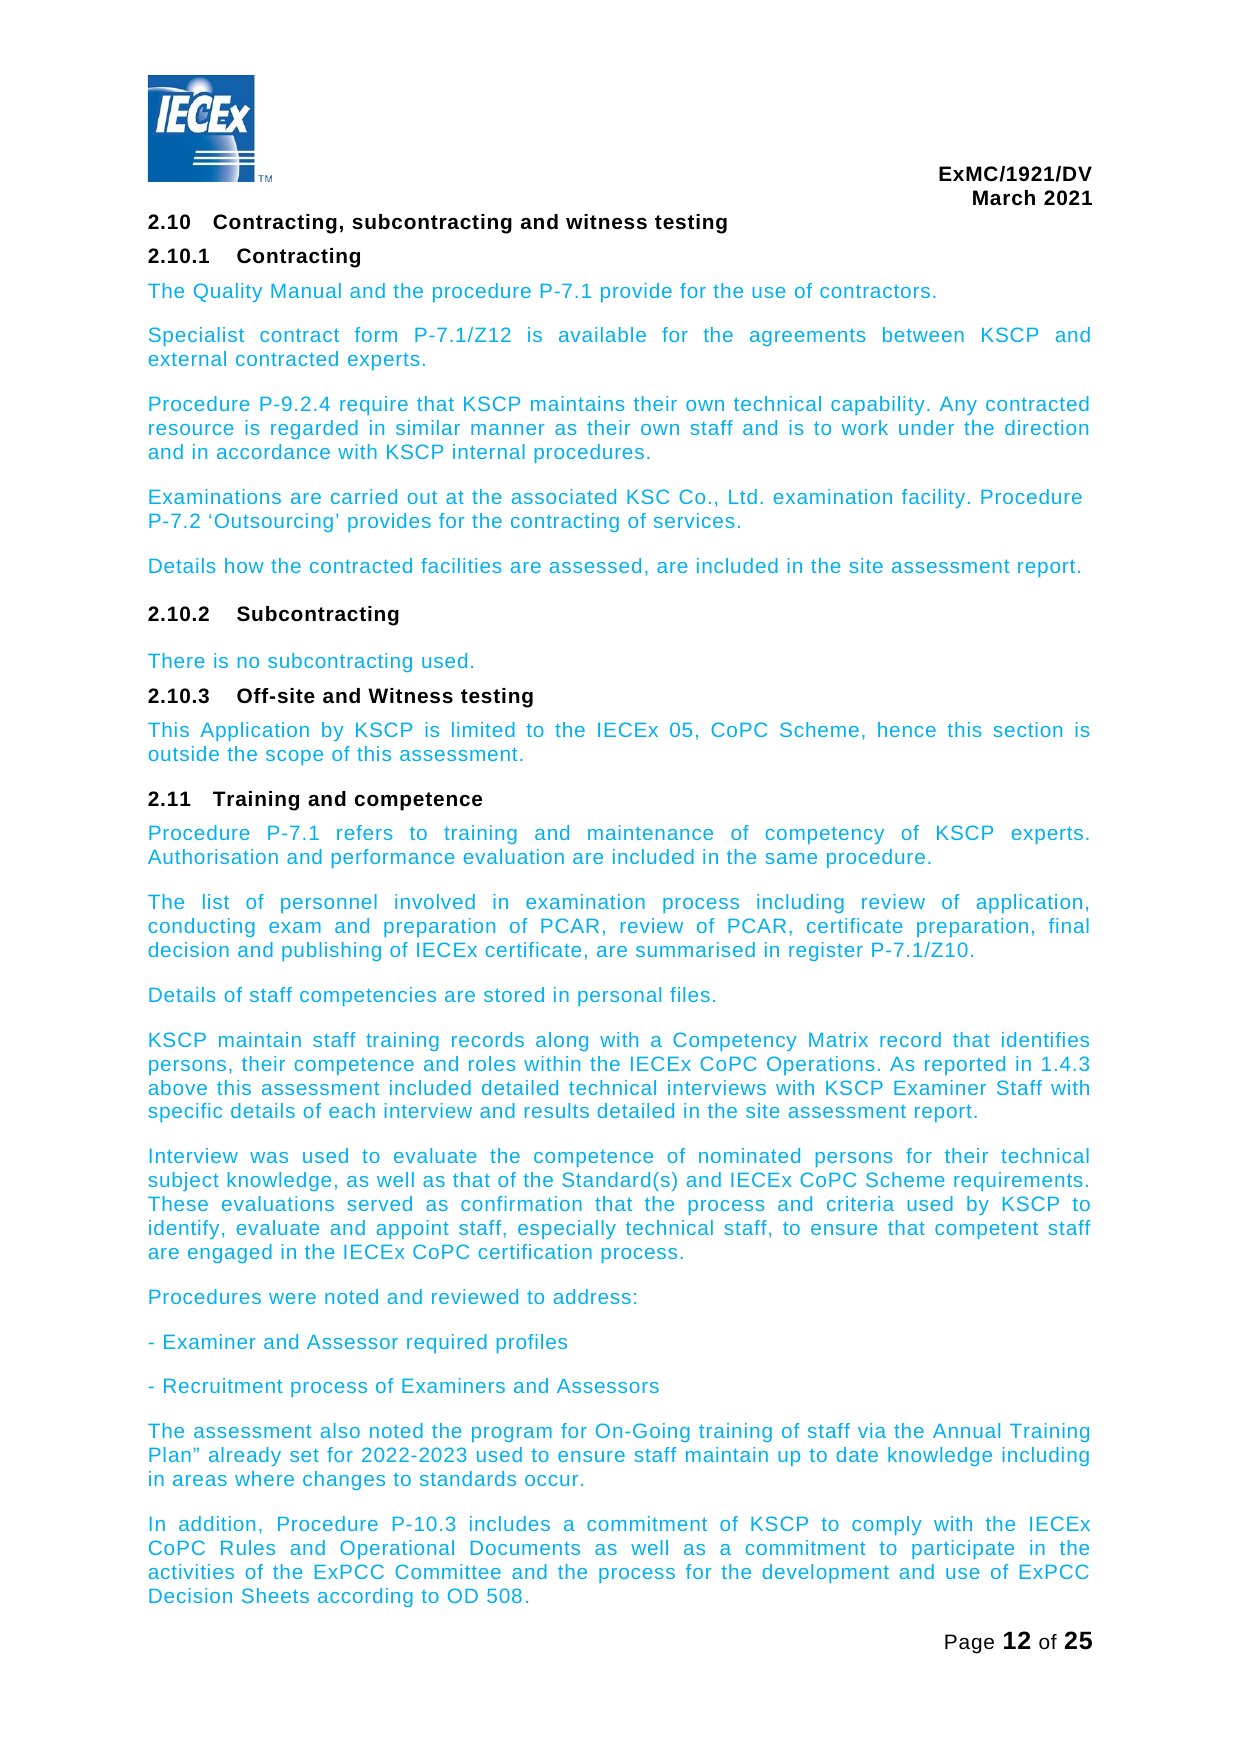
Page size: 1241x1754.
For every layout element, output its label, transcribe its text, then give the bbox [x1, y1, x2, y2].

text Procedure P-9.2.4 require that KSCP maintains their own technical capability. Any contracted resource is regarded in similar manner as their own staff and is to work under the direction and in accordance with KSCP internal procedures. [148, 392, 1092, 464]
text Procedures were noted and reviewed to address: [148, 1285, 1092, 1309]
text KSCP maintain staff training records along with a Competency Matrix record that identifies persons, their competence and roles within the IECEx CoPC Operations. As reported in 1.4.3 above this assessment included detailed technical interviews with KSCP Examiner Staff with specific details of each interview and results detailed in the site assessment report. [148, 1027, 1092, 1123]
text Examinations are carried out at the associated KSC Co., Ltd. examination facility. Procedure P-7.2 ‘Outsourcing’ provides for the contracting of services. [148, 485, 1092, 533]
text Procedure P-7.1 refers to training and maintenance of competency of KSCP experts. Authorisation and performance evaluation are included in the same procedure. [148, 821, 1092, 869]
text Specialist contract form P-7.1/Z12 is available for the agreements between KSCP and external contracted experts. [148, 323, 1092, 371]
text The list of personnel involved in examination process including review of application, conducting exam and preparation of PCAR, review of PCAR, certificate preparation, final decision and publishing of IECEx certificate, are summarised in register P-7.1/Z10. [148, 890, 1092, 962]
text This Application by KSCP is limited to the IECEx 05, CoPC Scheme, hence this section is outside the scope of this assessment. [148, 718, 1092, 766]
subtitle Off-site and Witness testing [148, 684, 1092, 708]
text - Recruitment process of Examiners and Assessors [148, 1374, 1092, 1398]
subtitle Subcontracting [148, 601, 1092, 625]
text Details of staff competencies are stored in personal files. [148, 983, 1092, 1007]
text Details how the contracted facilities are assessed, are included in the site assessment report. [148, 553, 1092, 577]
picture [147, 75, 272, 182]
text There is no subcontracting used. [148, 649, 1092, 673]
text In addition, Procedure P-10.3 includes a commitment of KSCP to comply with the IECEx CoPC Rules and Operational Documents as well as a commitment to participate in the activities of the ExPCC Committee and the process for the development and use of ExPCC Decision Sheets according to OD 508. [148, 1512, 1092, 1608]
text - Examiner and Assessor required profiles [148, 1329, 1092, 1353]
subtitle Training and competence [148, 787, 1092, 811]
subtitle Contracting, subcontracting and witness testing [148, 210, 1092, 234]
text Interview was used to evaluate the competence of nominated persons for their technical subject knowledge, as well as that of the Standard(s) and IECEx CoPC Scheme requirements. These evaluations served as confirmation that the process and criteria used by KSCP to identify, evaluate and appoint staff, especially technical staff, to ensure that competent staff are engaged in the IECEx CoPC certification process. [148, 1144, 1092, 1264]
subtitle Contracting [148, 244, 1092, 268]
text The assessment also noted the program for On-Going training of staff via the Annual Training Plan” already set for 2022-2023 used to ensure staff maintain up to date knowledge including in areas where changes to standards occur. [148, 1419, 1092, 1491]
text The Quality Manual and the procedure P-7.1 provide for the use of contractors. [148, 278, 1092, 302]
